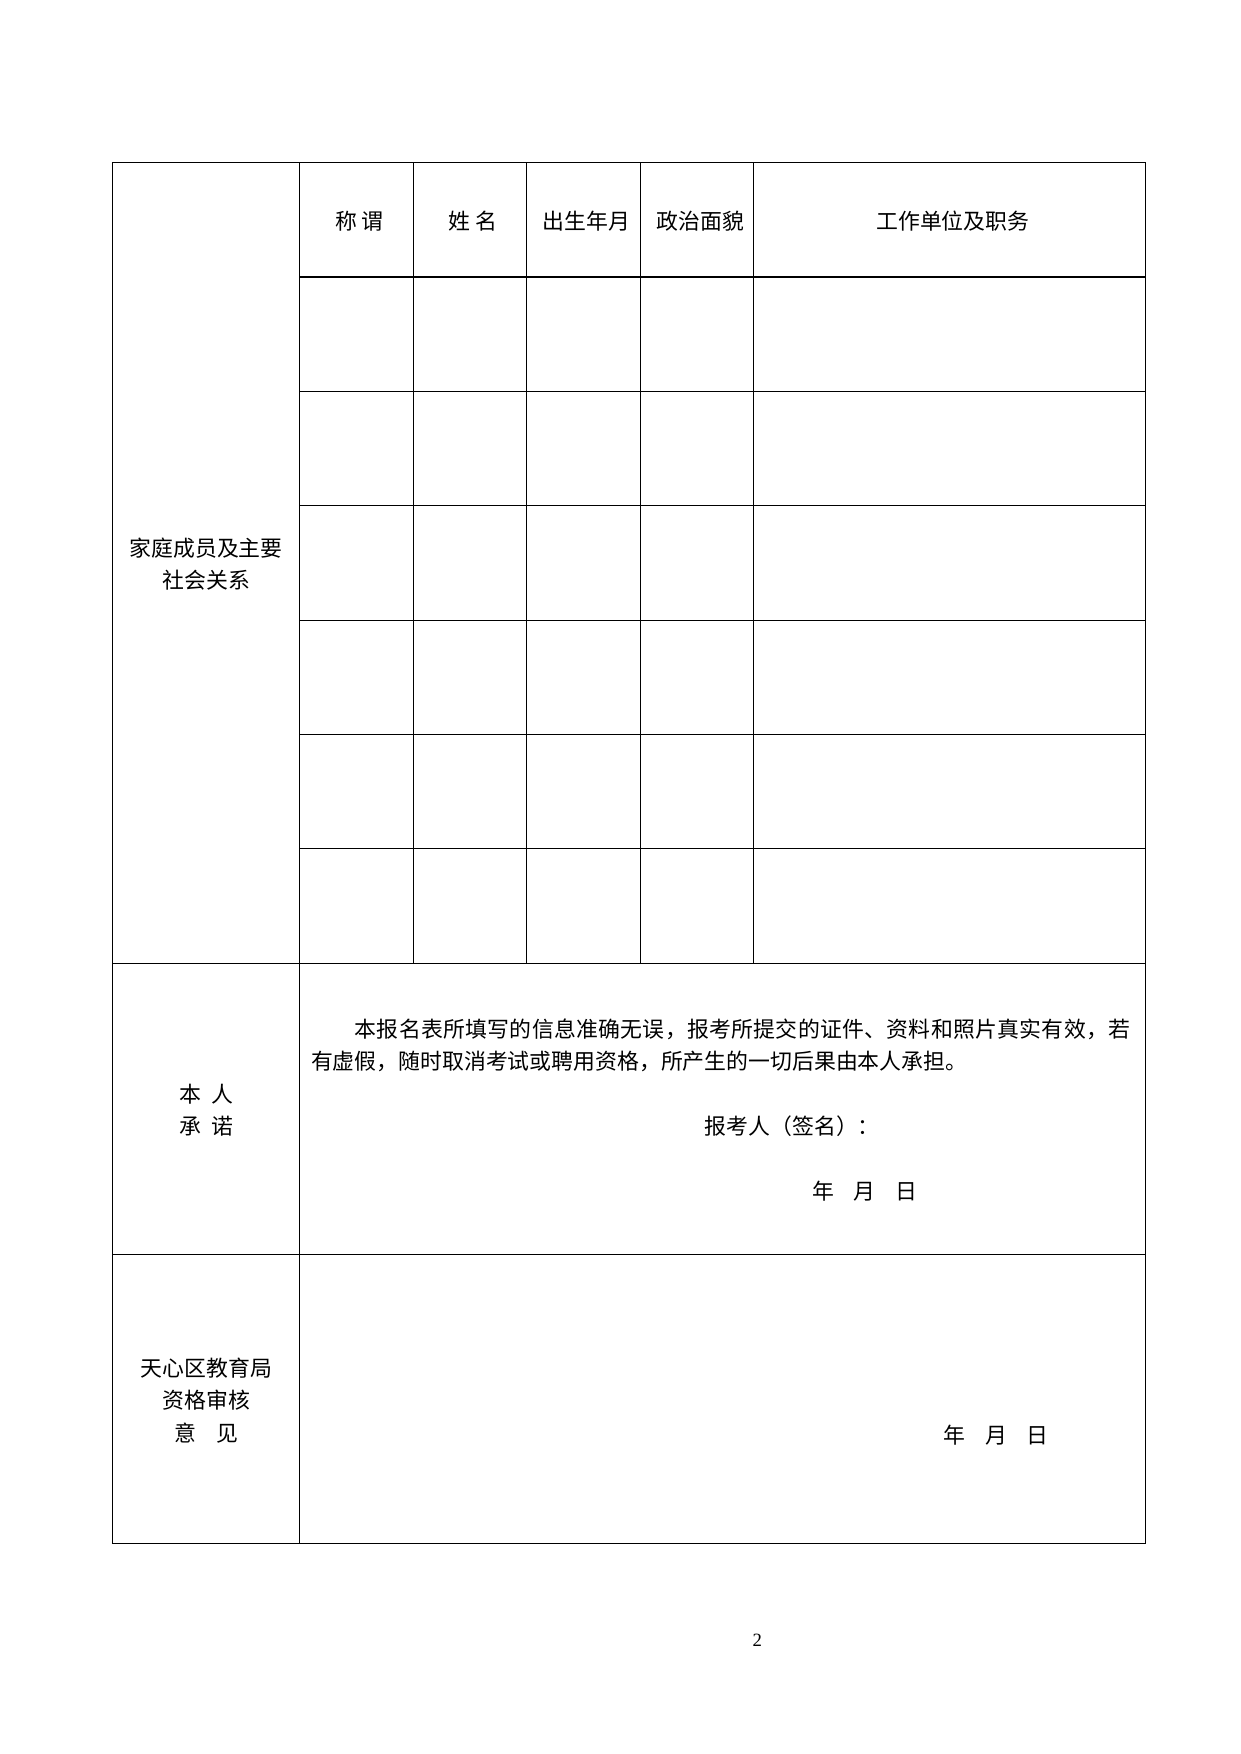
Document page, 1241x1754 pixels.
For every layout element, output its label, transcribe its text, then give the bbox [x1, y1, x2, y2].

table_cell [300, 278, 413, 391]
table_cell [527, 621, 640, 734]
table_cell [527, 735, 640, 848]
table_cell [641, 735, 753, 848]
table_header 政治面貌 [641, 163, 753, 276]
table_cell [641, 278, 753, 391]
table_cell [414, 735, 526, 848]
table_cell [754, 735, 1145, 848]
table_cell [754, 849, 1145, 963]
table_cell [300, 849, 413, 963]
table_cell 年 月 日 [300, 1255, 1145, 1543]
table_cell 天心区教育局 资格审核 意 见 [113, 1255, 299, 1543]
table_header 姓 名 [414, 163, 526, 276]
table_cell [414, 849, 526, 963]
table_header 家庭成员及主要 社会关系 [113, 163, 299, 963]
table_cell [527, 278, 640, 391]
table_cell [300, 392, 413, 505]
table_cell [754, 392, 1145, 505]
table_header 工作单位及职务 [754, 163, 1145, 276]
table_cell [300, 506, 413, 619]
table_cell [527, 849, 640, 963]
table_header 出生年月 [527, 163, 640, 276]
table_cell 本报名表所填写的信息准确无误，报考所提交的证件、资料和照片真实有效，若有虚假，随时取消考试或聘用资格，所产生的一切后果由本人承担。 报考人（签名）： 年 月 日 [300, 964, 1145, 1254]
table_cell [641, 506, 753, 619]
table_cell [414, 621, 526, 734]
table_cell [527, 506, 640, 619]
table_cell [414, 506, 526, 619]
table_cell [754, 506, 1145, 619]
table_cell [527, 392, 640, 505]
table_cell [300, 735, 413, 848]
table_cell [414, 278, 526, 391]
table_cell [414, 392, 526, 505]
table_cell 本 人 承 诺 [113, 964, 299, 1254]
table_cell [754, 621, 1145, 734]
table_cell [641, 621, 753, 734]
table_cell [641, 849, 753, 963]
table_cell [300, 621, 413, 734]
table_cell [754, 278, 1145, 391]
table_header 称 谓 [300, 163, 413, 276]
table_cell [641, 392, 753, 505]
